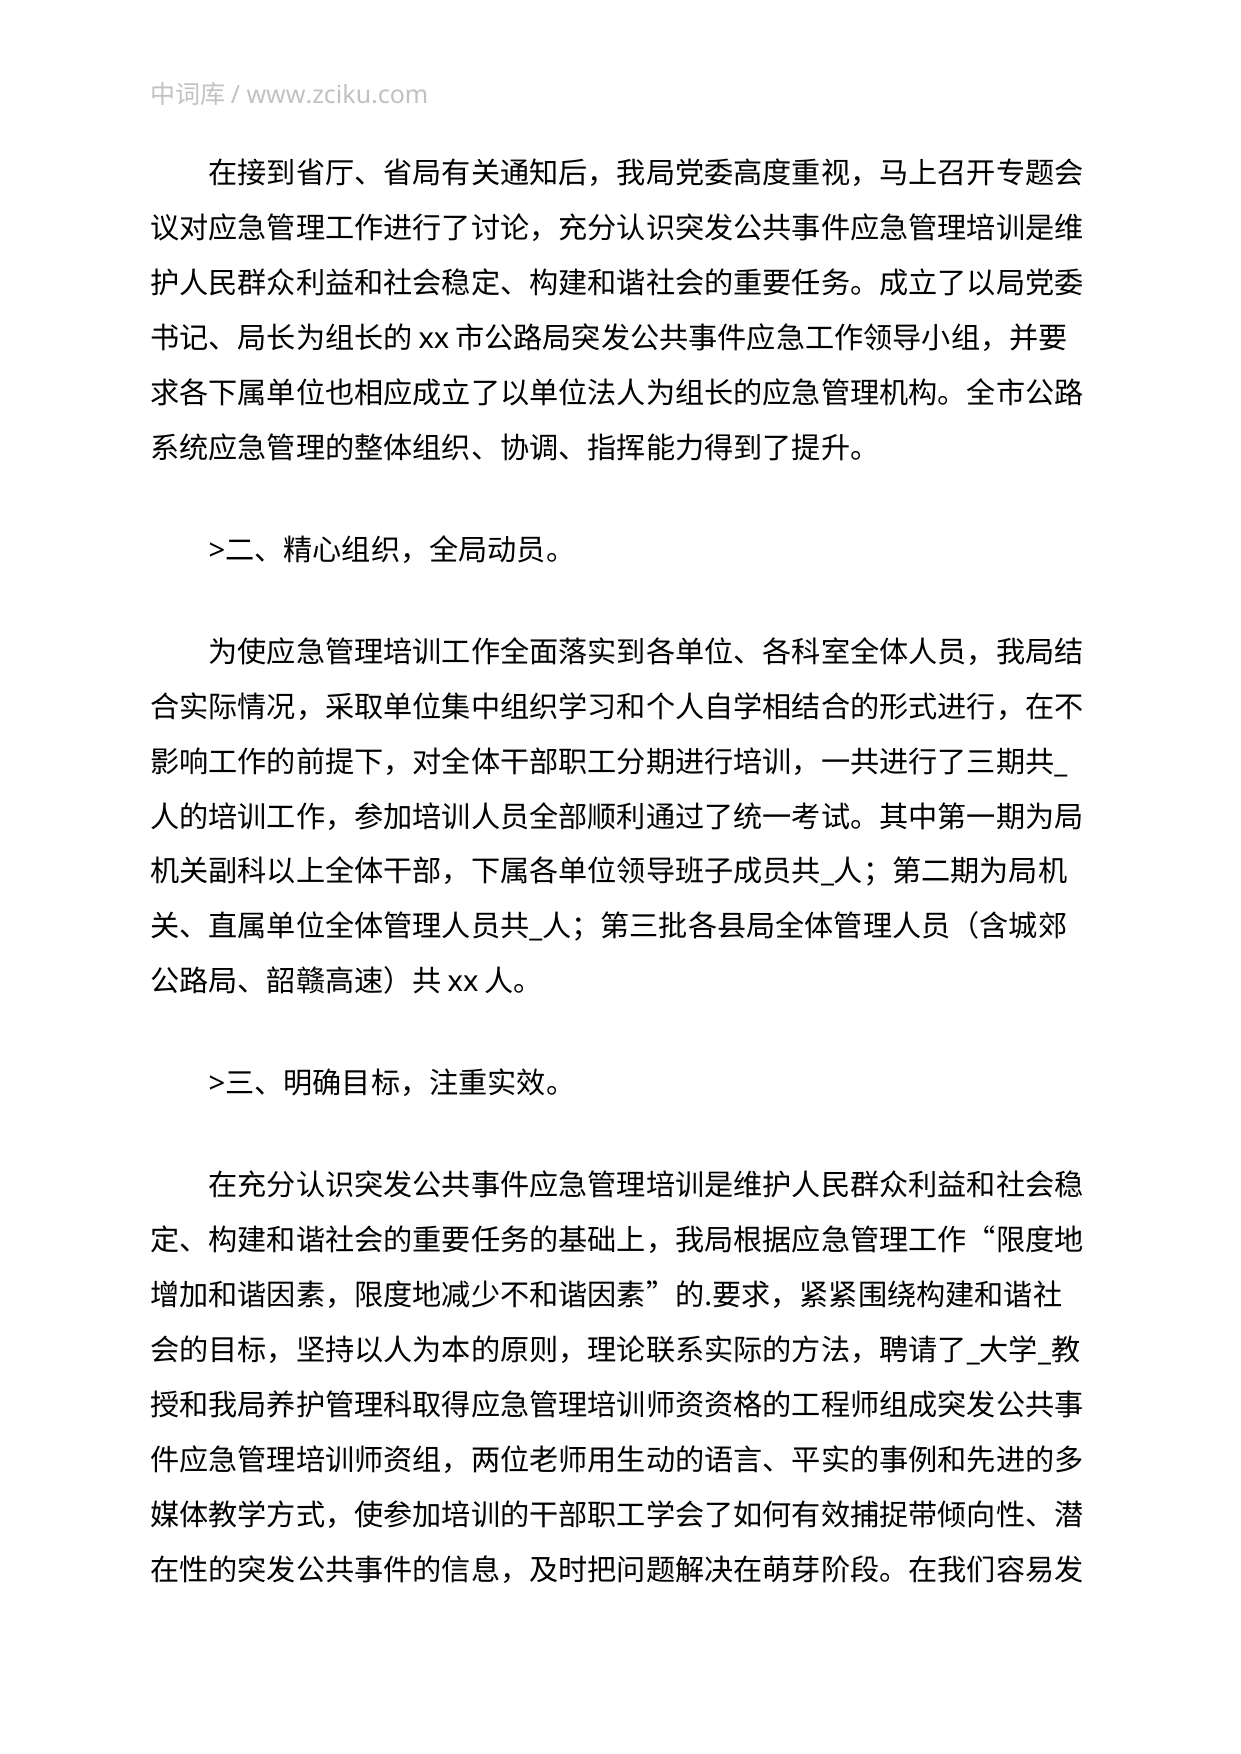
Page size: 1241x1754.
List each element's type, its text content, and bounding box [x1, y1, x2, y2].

text 为使应急管理培训工作全面落实到各单位、各科室全体人员，我局结合实际情况，采取单位集中组织学习和个人自学相结合的形式进行，在不影响工作的前提下，对全体干部职工分期进行培训，一共进行了三期共_人的培训工作，参加培训人员全部顺利通过了统一考试。其中第一期为局机关副科以上全体干部，下属各单位领导班子成员共_人；第二期为局机关、直属单位全体管理人员共_人；第三批各县局全体管理人员（含城郊公路局、韶赣高速）共xx人。 [150, 628, 1090, 1000]
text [150, 1162, 1090, 1589]
text >二、精心组织，全局动员。 [150, 526, 1090, 569]
text >三、明确目标，注重实效。 [150, 1060, 1090, 1102]
text 在接到省厅、省局有关通知后，我局党委高度重视，马上召开专题会议对应急管理工作进行了讨论，充分认识突发公共事件应急管理培训是维护人民群众利益和社会稳定、构建和谐社会的重要任务。成立了以局党委书记、局长为组长的xx市公路局突发公共事件应急工作领导小组，并要求各下属单位也相应成立了以单位法人为组长的应急管理机构。全市公路系统应急管理的整体组织、协调、指挥能力得到了提升。 [150, 150, 1090, 467]
